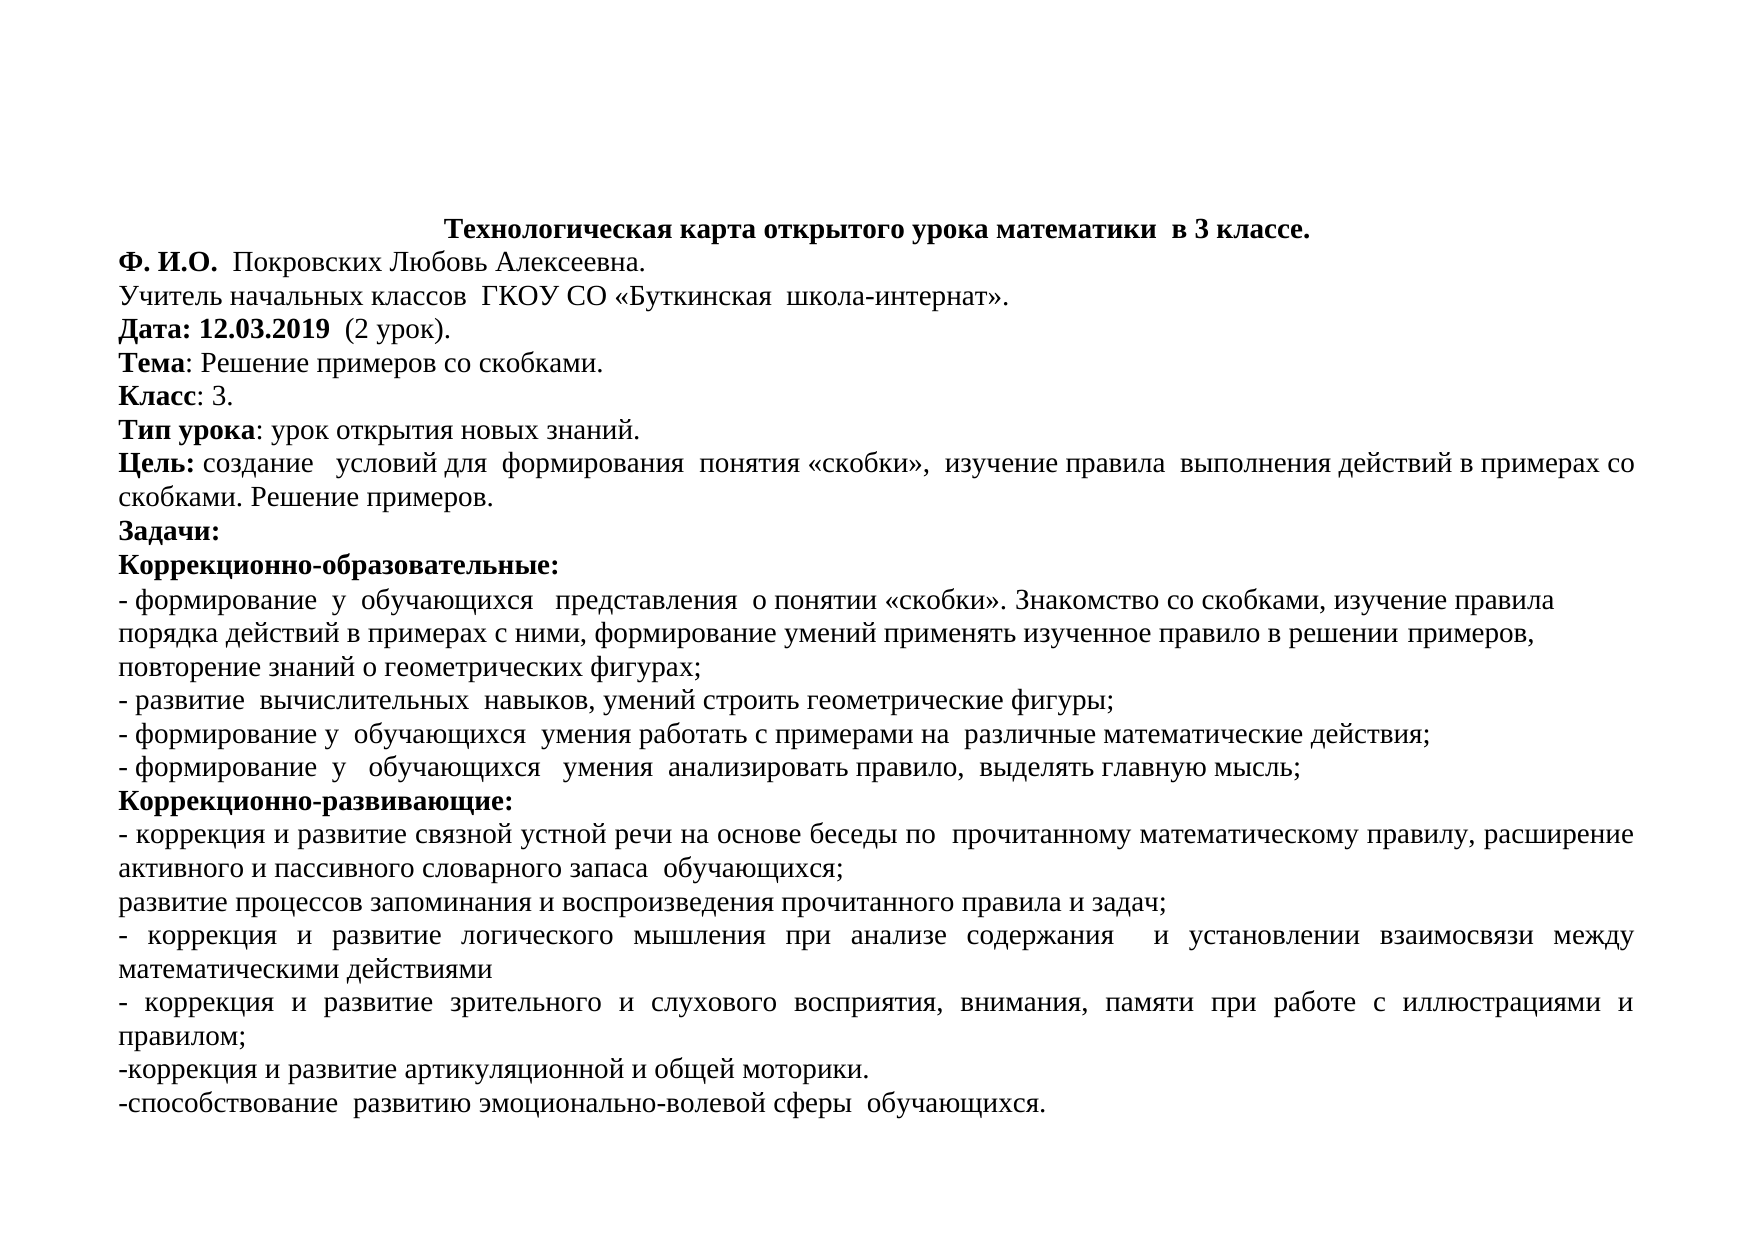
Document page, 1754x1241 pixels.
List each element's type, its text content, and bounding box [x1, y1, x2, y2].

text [118, 1051, 1636, 1118]
text Класс: 3. Тип урока: урок открытия новых знаний. Цель: создание условий для формирования понятия «скобки», изучение правила выполнения действий в примерах со скобками. Решение примеров. Задачи: Коррекционно-образовательные: - формирование у обучающихся представления о понятии «скобки». Знакомство со скобками, изучение правила порядка действий в примерах с ними, формирование умений применять изученное правило в решении примеров, повторение знаний о геометрических фигурах; [118, 378, 1636, 682]
text развитие процессов запоминания и воспроизведения прочитанного правила и задач; [118, 884, 1636, 917]
text - формирование у обучающихся умения работать с примерами на различные математические действия; [118, 716, 1636, 749]
text - коррекция и развитие логического мышления при анализе содержания и установлении взаимосвязи между математическими действиями [118, 917, 1636, 984]
text Коррекционно-развивающие: [118, 783, 1636, 817]
text - развитие вычислительных навыков, умений строить геометрические фигуры; [118, 682, 1636, 716]
text - коррекция и развитие зрительного и слухового восприятия, внимания, памяти при работе с иллюстрациями и правилом; [118, 984, 1636, 1051]
text Ф. И.О. Покровских Любовь Алексеевна. [118, 244, 1636, 278]
text Учитель начальных классов ГКОУ СО «Буткинская школа-интернат». Дата: 12.03.2019 (2 урок). Тема: Решение примеров со скобками. [118, 278, 1636, 378]
text - коррекция и развитие связной устной речи на основе беседы по прочитанному математическому правилу, расширение активного и пассивного словарного запаса обучающихся; [118, 817, 1636, 884]
text - формирование у обучающихся умения анализировать правило, выделять главную мысль; [118, 749, 1636, 783]
text Технологическая карта открытого урока математики в 3 классе. [118, 211, 1636, 244]
